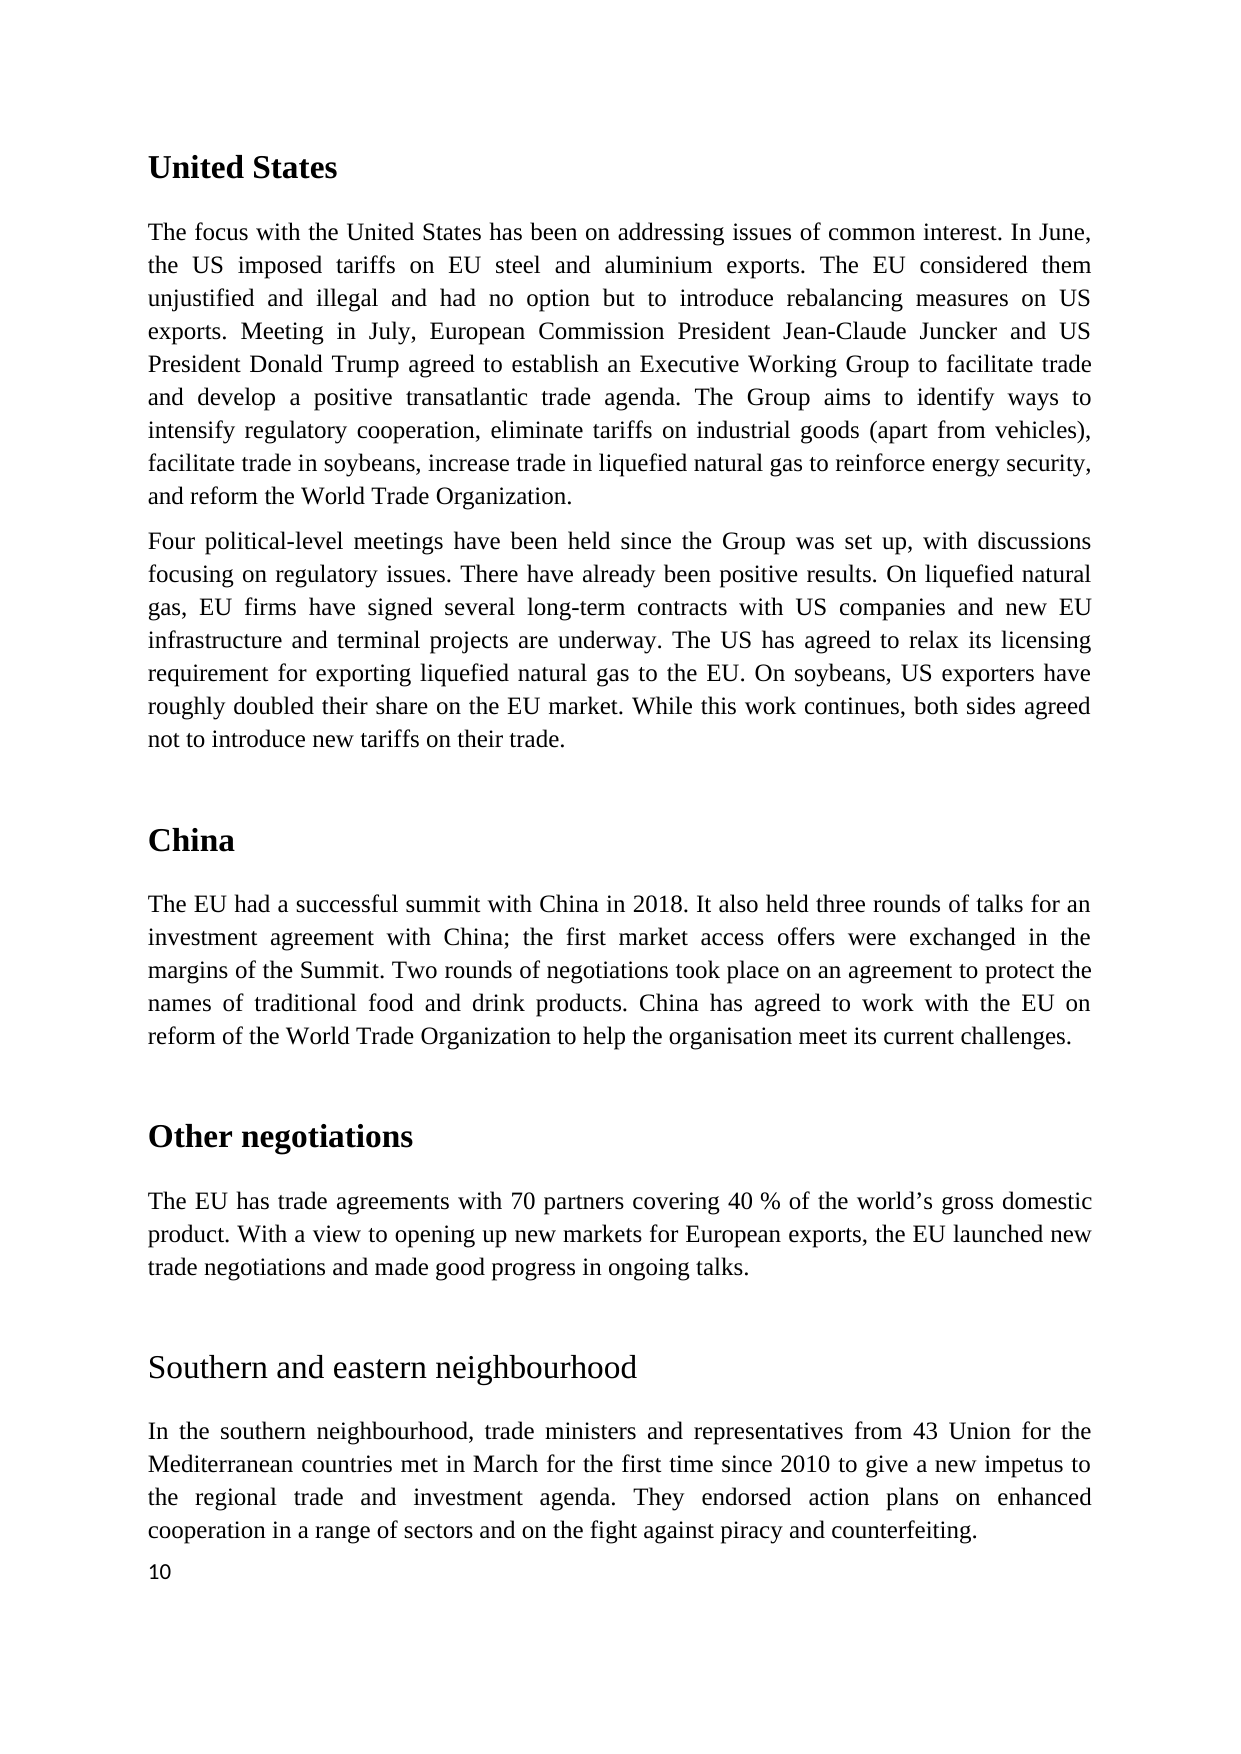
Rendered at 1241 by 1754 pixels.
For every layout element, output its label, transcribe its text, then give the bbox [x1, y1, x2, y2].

title United States [148, 148, 1093, 186]
title China [148, 820, 1093, 858]
text The focus with the United States has been on addressing issues of common interest. In June, the US imposed tariffs on EU steel and aluminium exports. The EU considered them unjustified and illegal and had no option but to introduce rebalancing measures on US exports. Meeting in July, European Commission President Jean-Claude Juncker and US President Donald Trump agreed to establish an Executive Working Group to facilitate trade and develop a positive transatlantic trade agenda. The Group aims to identify ways to intensify regulatory cooperation, eliminate tariffs on industrial goods (apart from vehicles), facilitate trade in soybeans, increase trade in liquefied natural gas to reinforce energy security, and reform the World Trade Organization. [148, 217, 1093, 509]
text The EU has trade agreements with 70 partners covering 40 % of the world’s gross domestic product. With a view to opening up new markets for European exports, the EU launched new trade negotiations and made good progress in ongoing talks. [148, 1186, 1093, 1281]
text The EU had a successful summit with China in 2018. It also held three rounds of talks for an investment agreement with China; the first market access offers were exchanged in the margins of the Summit. Two rounds of negotiations took place on an agreement to protect the names of traditional food and drink products. China has agreed to work with the EU on reform of the World Trade Organization to help the organisation meet its current challenges. [148, 889, 1093, 1050]
text In the southern neighbourhood, trade ministers and representatives from 43 Union for the Mediterranean countries met in March for the first time since 2010 to give a new impetus to the regional trade and investment agenda. They endorsed action plans on enhanced cooperation in a range of sectors and on the fight against piracy and counterfeiting. [148, 1416, 1093, 1544]
title Other negotiations [148, 1117, 1093, 1155]
title Southern and eastern neighbourhood [148, 1347, 1093, 1386]
text Four political-level meetings have been held since the Group was set up, with discussions focusing on regulatory issues. There have already been positive results. On liquefied natural gas, EU firms have signed several long-term contracts with US companies and new EU infrastructure and terminal projects are underway. The US has agreed to relax its licensing requirement for exporting liquefied natural gas to the EU. On soybeans, US exporters have roughly doubled their share on the EU market. While this work continues, both sides agreed not to introduce new tariffs on their trade. [148, 526, 1093, 753]
